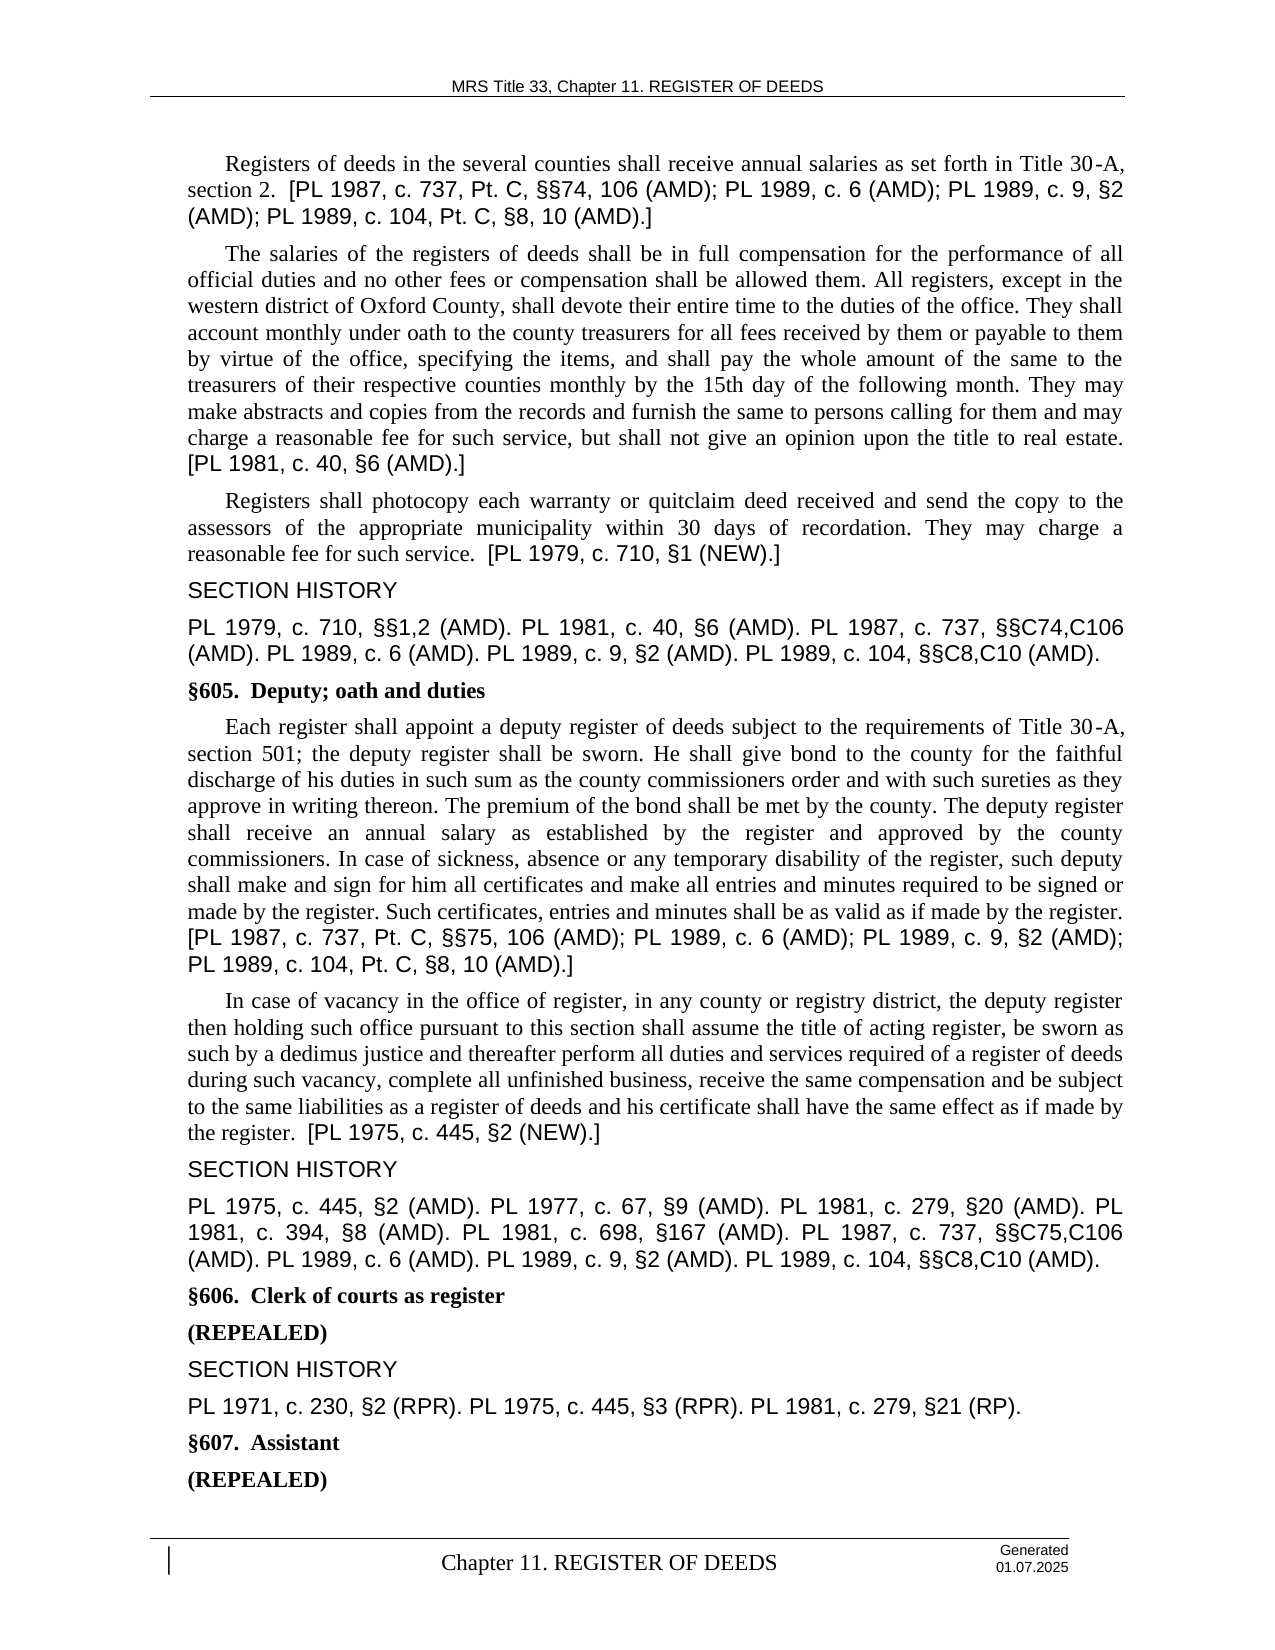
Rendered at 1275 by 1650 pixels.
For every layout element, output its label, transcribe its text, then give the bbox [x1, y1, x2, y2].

text In case of vacancy in the office of register, in any county or registry district, the deputy register then holding such office pursuant to this section shall assume the title of acting register, be sworn as such by a dedimus justice and thereafter perform all duties and services required of a register of deeds during such vacancy, complete all unfinished business, receive the same compensation and be subject to the same liabilities as a register of deeds and his certificate shall have the same effect as if made by the register. [PL 1975, c. 445, §2 (NEW).] [187, 987, 1125, 1146]
text Each register shall appoint a deputy register of deeds subject to the requirements of Title 30‑A, section 501; the deputy register shall be sworn. He shall give bond to the county for the faithful discharge of his duties in such sum as the county commissioners order and with such sureties as they approve in writing thereon. The premium of the bond shall be met by the county. The deputy register shall receive an annual salary as established by the register and approved by the county commissioners. In case of sickness, absence or any temporary disability of the register, such deputy shall make and sign for him all certificates and make all entries and minutes required to be signed or made by the register. Such certificates, entries and minutes shall be as valid as if made by the register. [PL 1987, c. 737, Pt. C, §§75, 106 (AMD); PL 1989, c. 6 (AMD); PL 1989, c. 9, §2 (AMD); PL 1989, c. 104, Pt. C, §8, 10 (AMD).] [187, 713, 1125, 977]
text §605. Deputy; oath and duties [187, 677, 1125, 703]
text The salaries of the registers of deeds shall be in full compensation for the performance of all official duties and no other fees or compensation shall be allowed them. All registers, except in the western district of Oxford County, shall devote their entire time to the duties of the office. They shall account monthly under oath to the county treasurers for all fees received by them or payable to them by virtue of the office, specifying the items, and shall pay the whole amount of the same to the treasurers of their respective counties monthly by the 15th day of the following month. They may make abstracts and copies from the records and furnish the same to persons calling for them and may charge a reasonable fee for such service, but shall not give an opinion upon the title to real estate. [PL 1981, c. 40, §6 (AMD).] [187, 239, 1125, 477]
text SECTION HISTORY [187, 1156, 1125, 1182]
text (REPEALED) [187, 1466, 1125, 1492]
text (REPEALED) [187, 1319, 1125, 1345]
text SECTION HISTORY [187, 577, 1125, 603]
text Registers shall photocopy each warranty or quitclaim deed received and send the copy to the assessors of the appropriate municipality within 30 days of recordation. They may charge a reasonable fee for such service. [PL 1979, c. 710, §1 (NEW).] [187, 487, 1125, 566]
text §607. Assistant [187, 1429, 1125, 1456]
text Registers of deeds in the several counties shall receive annual salaries as set forth in Title 30‑A, section 2. [PL 1987, c. 737, Pt. C, §§74, 106 (AMD); PL 1989, c. 6 (AMD); PL 1989, c. 9, §2 (AMD); PL 1989, c. 104, Pt. C, §8, 10 (AMD).] [187, 150, 1125, 229]
text PL 1971, c. 230, §2 (RPR). PL 1975, c. 445, §3 (RPR). PL 1981, c. 279, §21 (RP). [187, 1393, 1125, 1419]
text SECTION HISTORY [187, 1356, 1125, 1382]
text PL 1975, c. 445, §2 (AMD). PL 1977, c. 67, §9 (AMD). PL 1981, c. 279, §20 (AMD). PL 1981, c. 394, §8 (AMD). PL 1981, c. 698, §167 (AMD). PL 1987, c. 737, §§C75,C106 (AMD). PL 1989, c. 6 (AMD). PL 1989, c. 9, §2 (AMD). PL 1989, c. 104, §§C8,C10 (AMD). [187, 1193, 1125, 1272]
text §606. Clerk of courts as register [187, 1282, 1125, 1309]
text PL 1979, c. 710, §§1,2 (AMD). PL 1981, c. 40, §6 (AMD). PL 1987, c. 737, §§C74,C106 (AMD). PL 1989, c. 6 (AMD). PL 1989, c. 9, §2 (AMD). PL 1989, c. 104, §§C8,C10 (AMD). [187, 613, 1125, 666]
